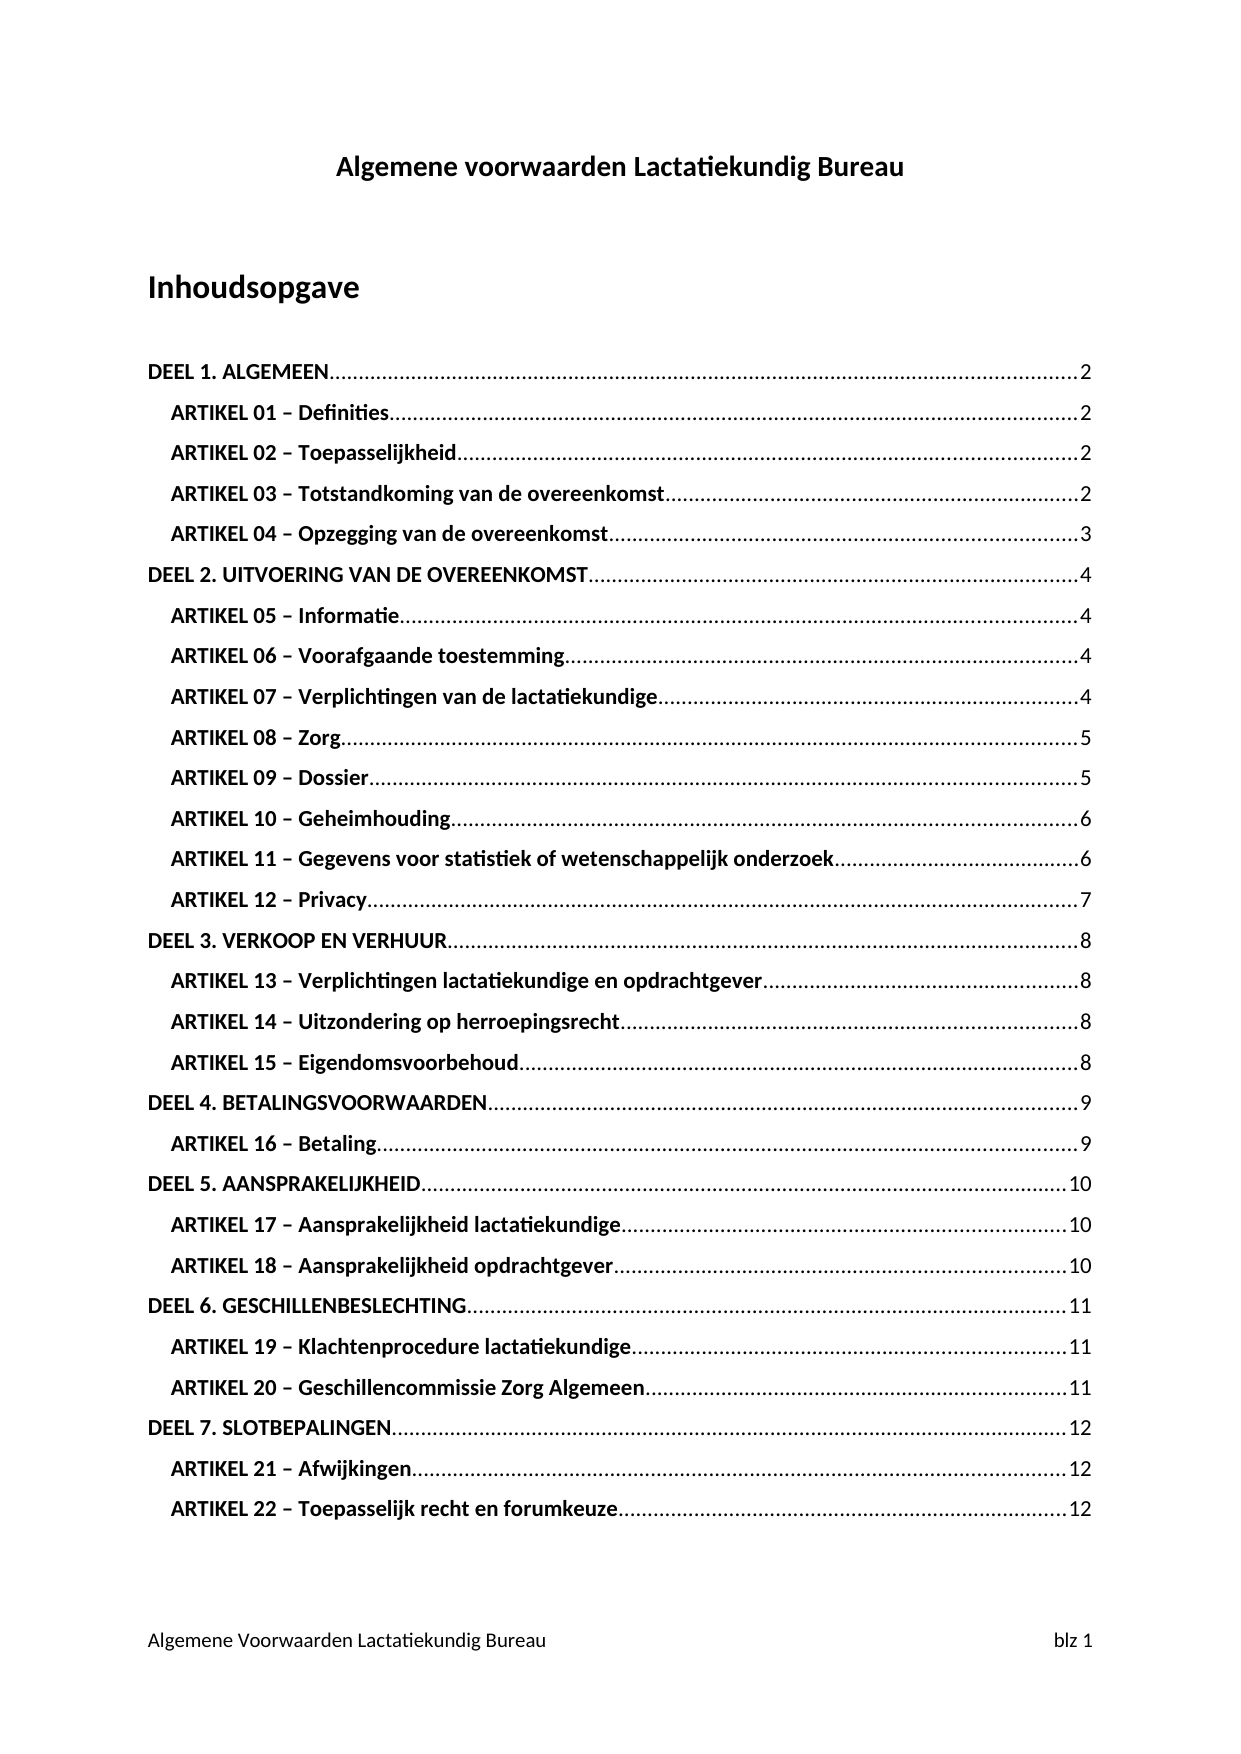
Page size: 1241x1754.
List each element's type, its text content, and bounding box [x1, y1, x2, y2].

text Algemene voorwaarden Lactatiekundig Bureau [148, 148, 1093, 183]
